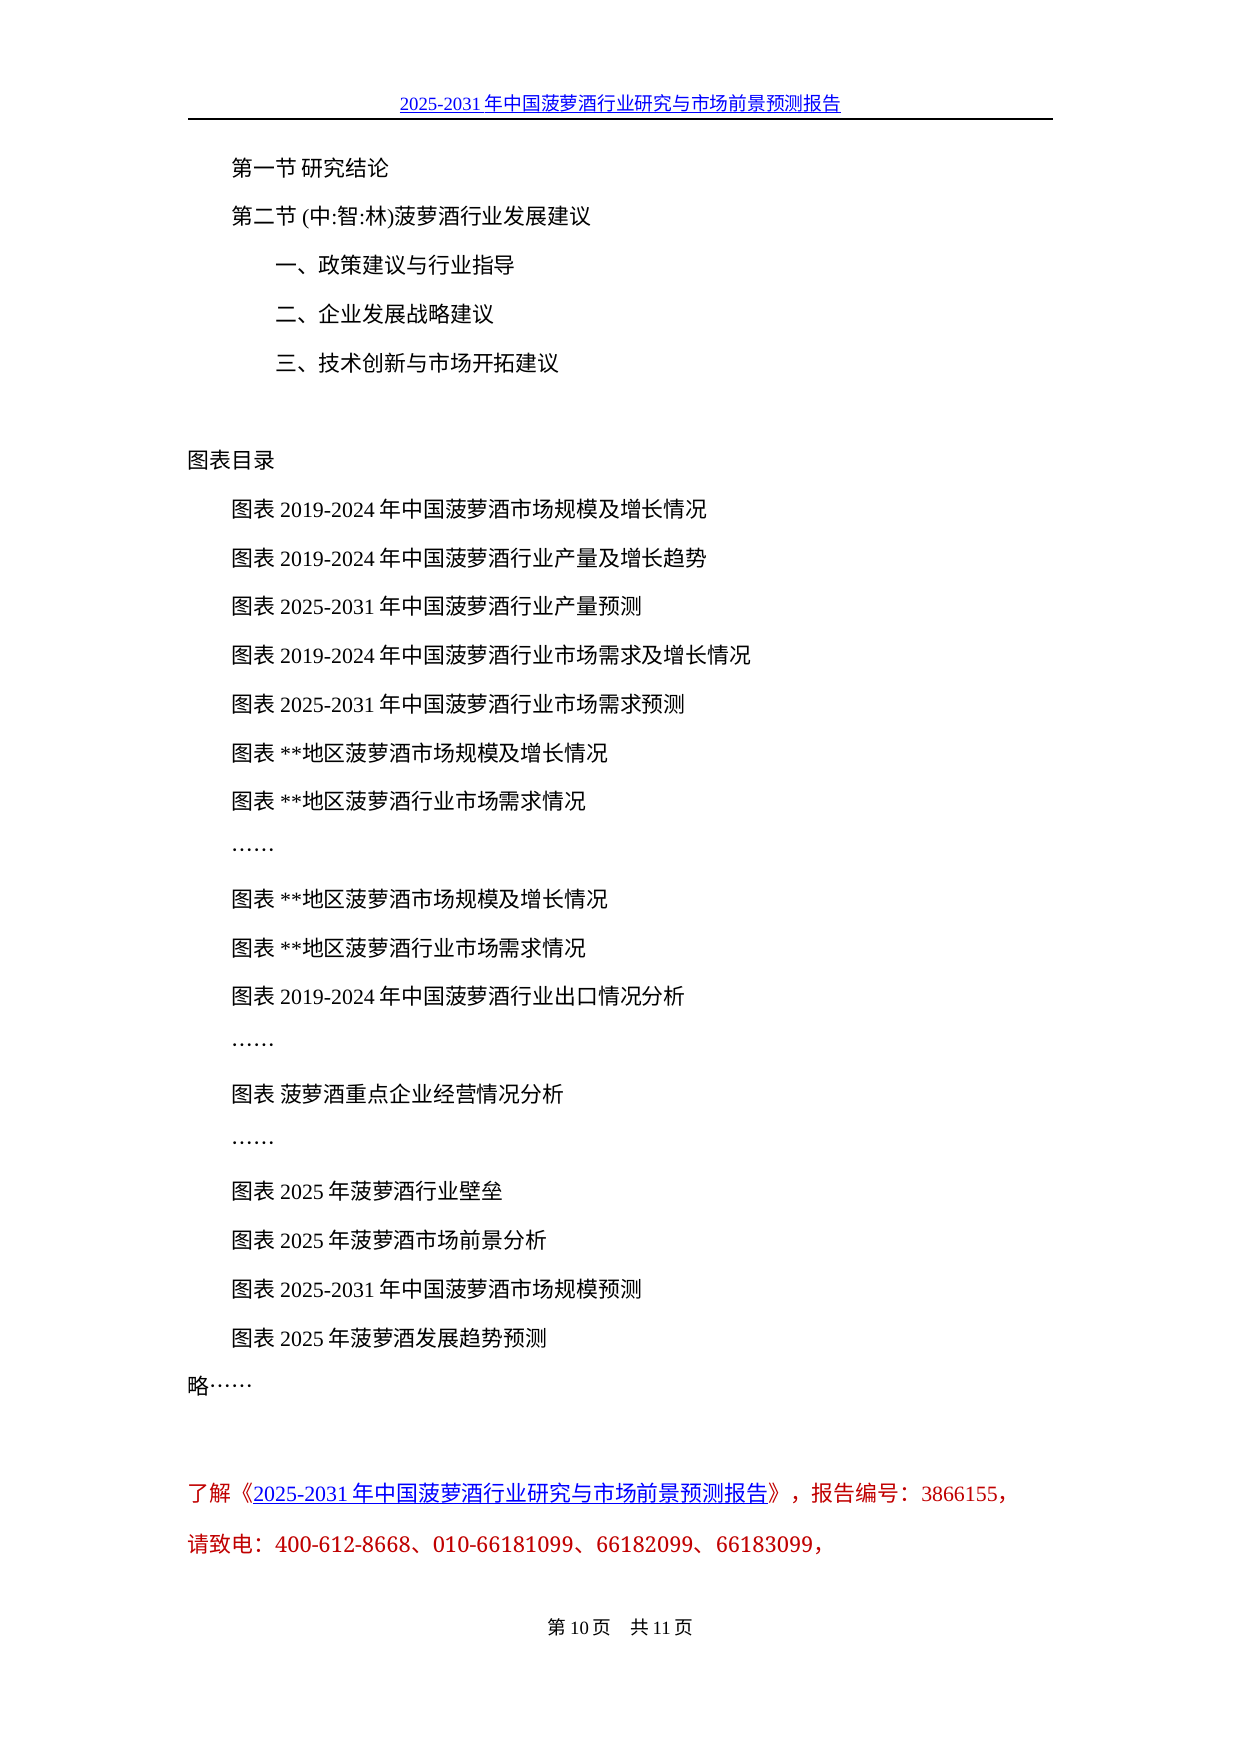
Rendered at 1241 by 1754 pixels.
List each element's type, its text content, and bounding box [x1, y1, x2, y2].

text 请致电：400-612-8668、010-66181099、66182099、66183099， [187, 1527, 1053, 1559]
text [187, 150, 1053, 1401]
text 了解《2025-2031年中国菠萝酒行业研究与市场前景预测报告》，报告编号：3866155， [187, 1475, 1053, 1508]
